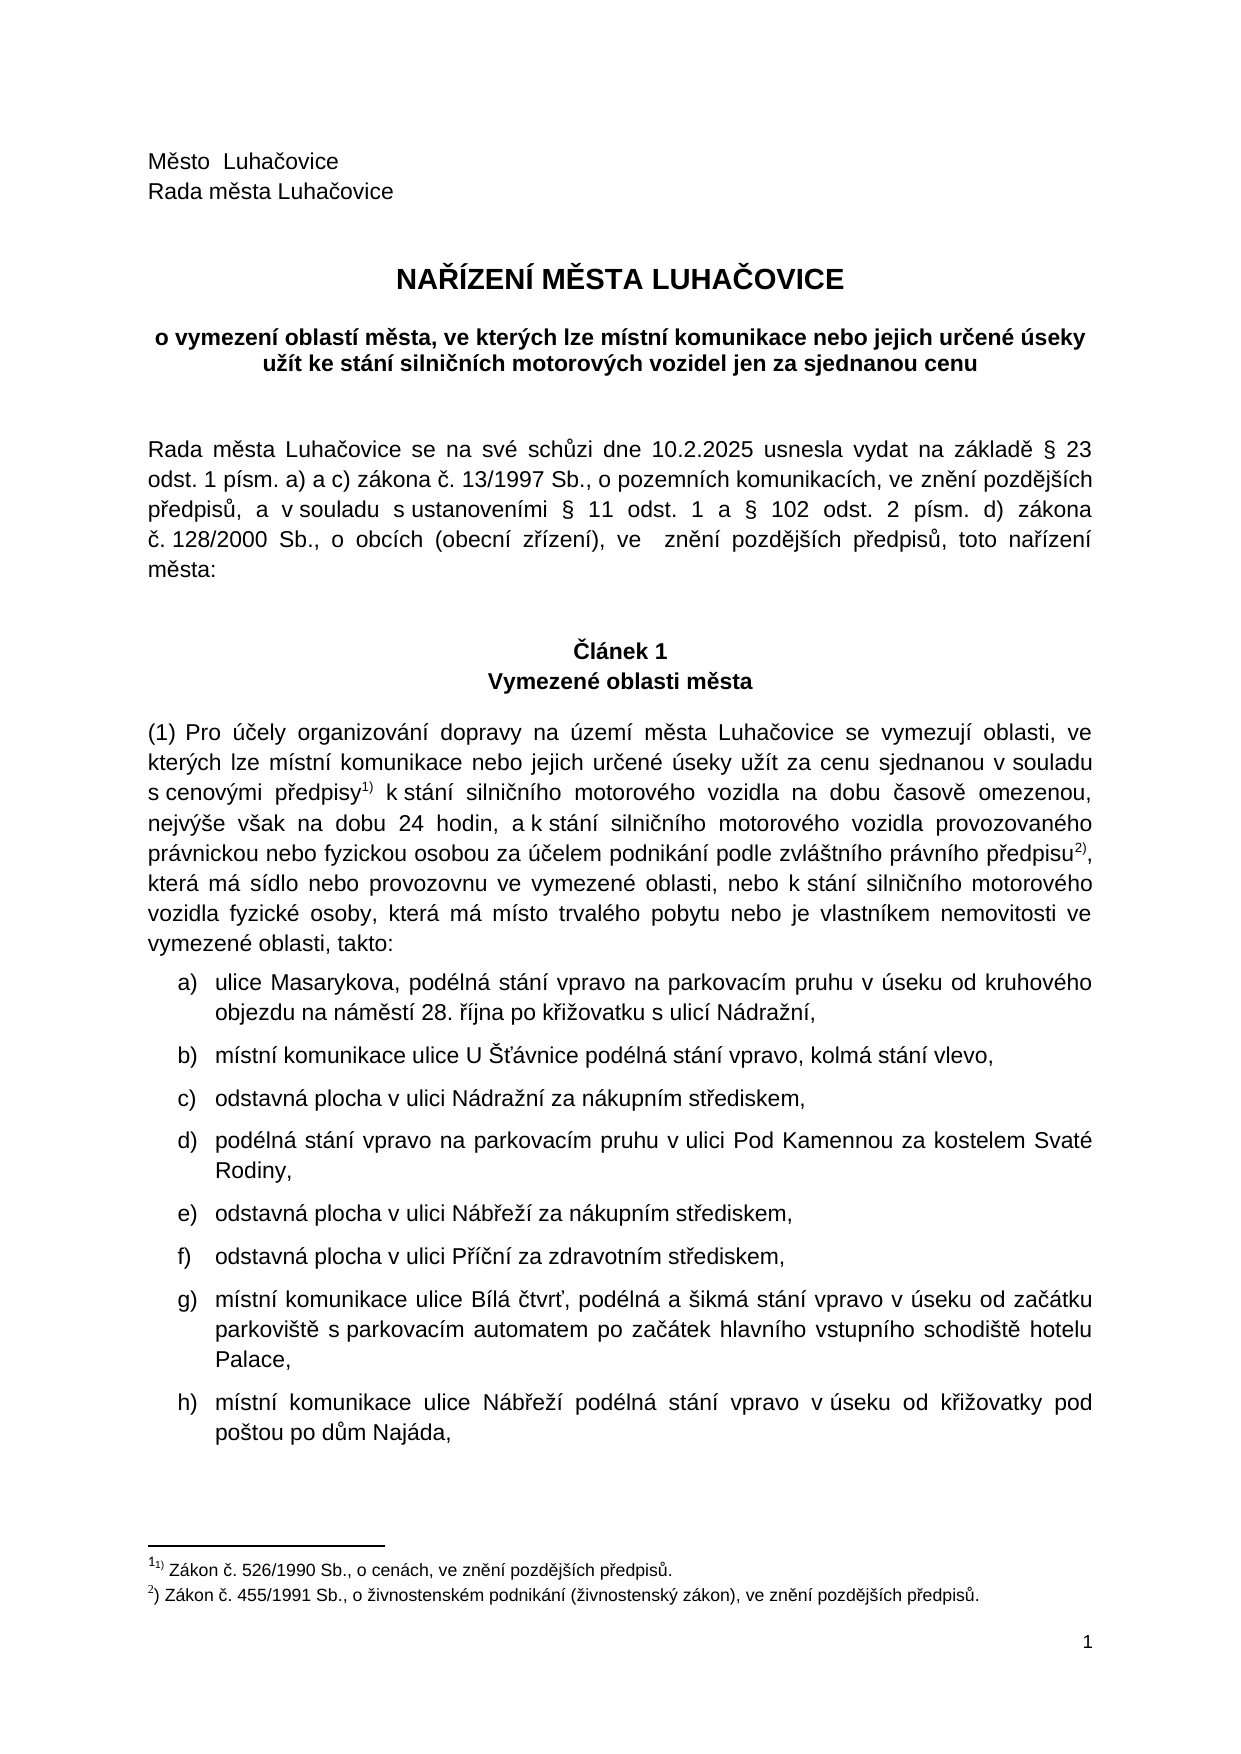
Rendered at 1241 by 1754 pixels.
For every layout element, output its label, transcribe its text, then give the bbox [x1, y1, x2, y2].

text Rada města Luhačovice se na své schůzi dne 10.2.2025 usnesla vydat na základě § 23 odst. 1 písm. a) a c) zákona č. 13/1997 Sb., o pozemních komunikacích, ve znění pozdějších předpisů, a v souladu s ustanoveními § 11 odst. 1 a § 102 odst. 2 písm. d) zákona č. 128/2000 Sb., o obcích (obecní zřízení), ve znění pozdějších předpisů, toto nařízení města: [148, 436, 1093, 583]
list odstavná plocha v ulici Nábřeží za nákupním střediskem, [177, 1200, 1093, 1227]
text Vymezené oblasti města [148, 668, 1093, 694]
text Článek 1 [148, 638, 1093, 664]
list Pro účely organizování dopravy na území města Luhačovice se vymezují oblasti, ve kterých lze místní komunikace nebo jejich určené úseky užít za cenu sjednanou v souladu s cenovými předpisy) k stání silničního motorového vozidla na dobu časově omezenou, nejvýše však na dobu 24 hodin, a k stání silničního motorového vozidla provozovaného právnickou nebo fyzickou osobou za účelem podnikání podle zvláštního právního předpisu), která má sídlo nebo provozovnu ve vymezené oblasti, nebo k stání silničního motorového vozidla fyzické osoby, která má místo trvalého pobytu nebo je vlastníkem nemovitosti ve vymezené oblasti, takto: [148, 719, 1093, 957]
text Město Luhačovice [148, 148, 1093, 174]
text Rada města Luhačovice [148, 178, 1093, 204]
list ulice Masarykova, podélná stání vpravo na parkovacím pruhu v úseku od kruhového objezdu na náměstí 28. října po křižovatku s ulicí Nádražní, [177, 969, 1093, 1026]
text o vymezení oblastí města, ve kterých lze místní komunikace nebo jejich určené úseky užít ke stání silničních motorových vozidel jen za sjednanou cenu [148, 324, 1093, 377]
list místní komunikace ulice Nábřeží podélná stání vpravo v úseku od křižovatky pod poštou po dům Najáda, [177, 1389, 1093, 1445]
list odstavná plocha v ulici Nádražní za nákupním střediskem, [177, 1084, 1093, 1111]
list odstavná plocha v ulici Příční za zdravotním střediskem, [177, 1243, 1093, 1269]
subtitle NAŘÍZENÍ MĚSTA LUHAČOVICE [148, 262, 1093, 296]
list místní komunikace ulice Bílá čtvrť, podélná a šikmá stání vpravo v úseku od začátku parkoviště s parkovacím automatem po začátek hlavního vstupního schodiště hotelu Palace, [177, 1286, 1093, 1372]
list podélná stání vpravo na parkovacím pruhu v ulici Pod Kamennou za kostelem Svaté Rodiny, [177, 1127, 1093, 1184]
list místní komunikace ulice U Šťávnice podélná stání vpravo, kolmá stání vlevo, [177, 1042, 1093, 1068]
